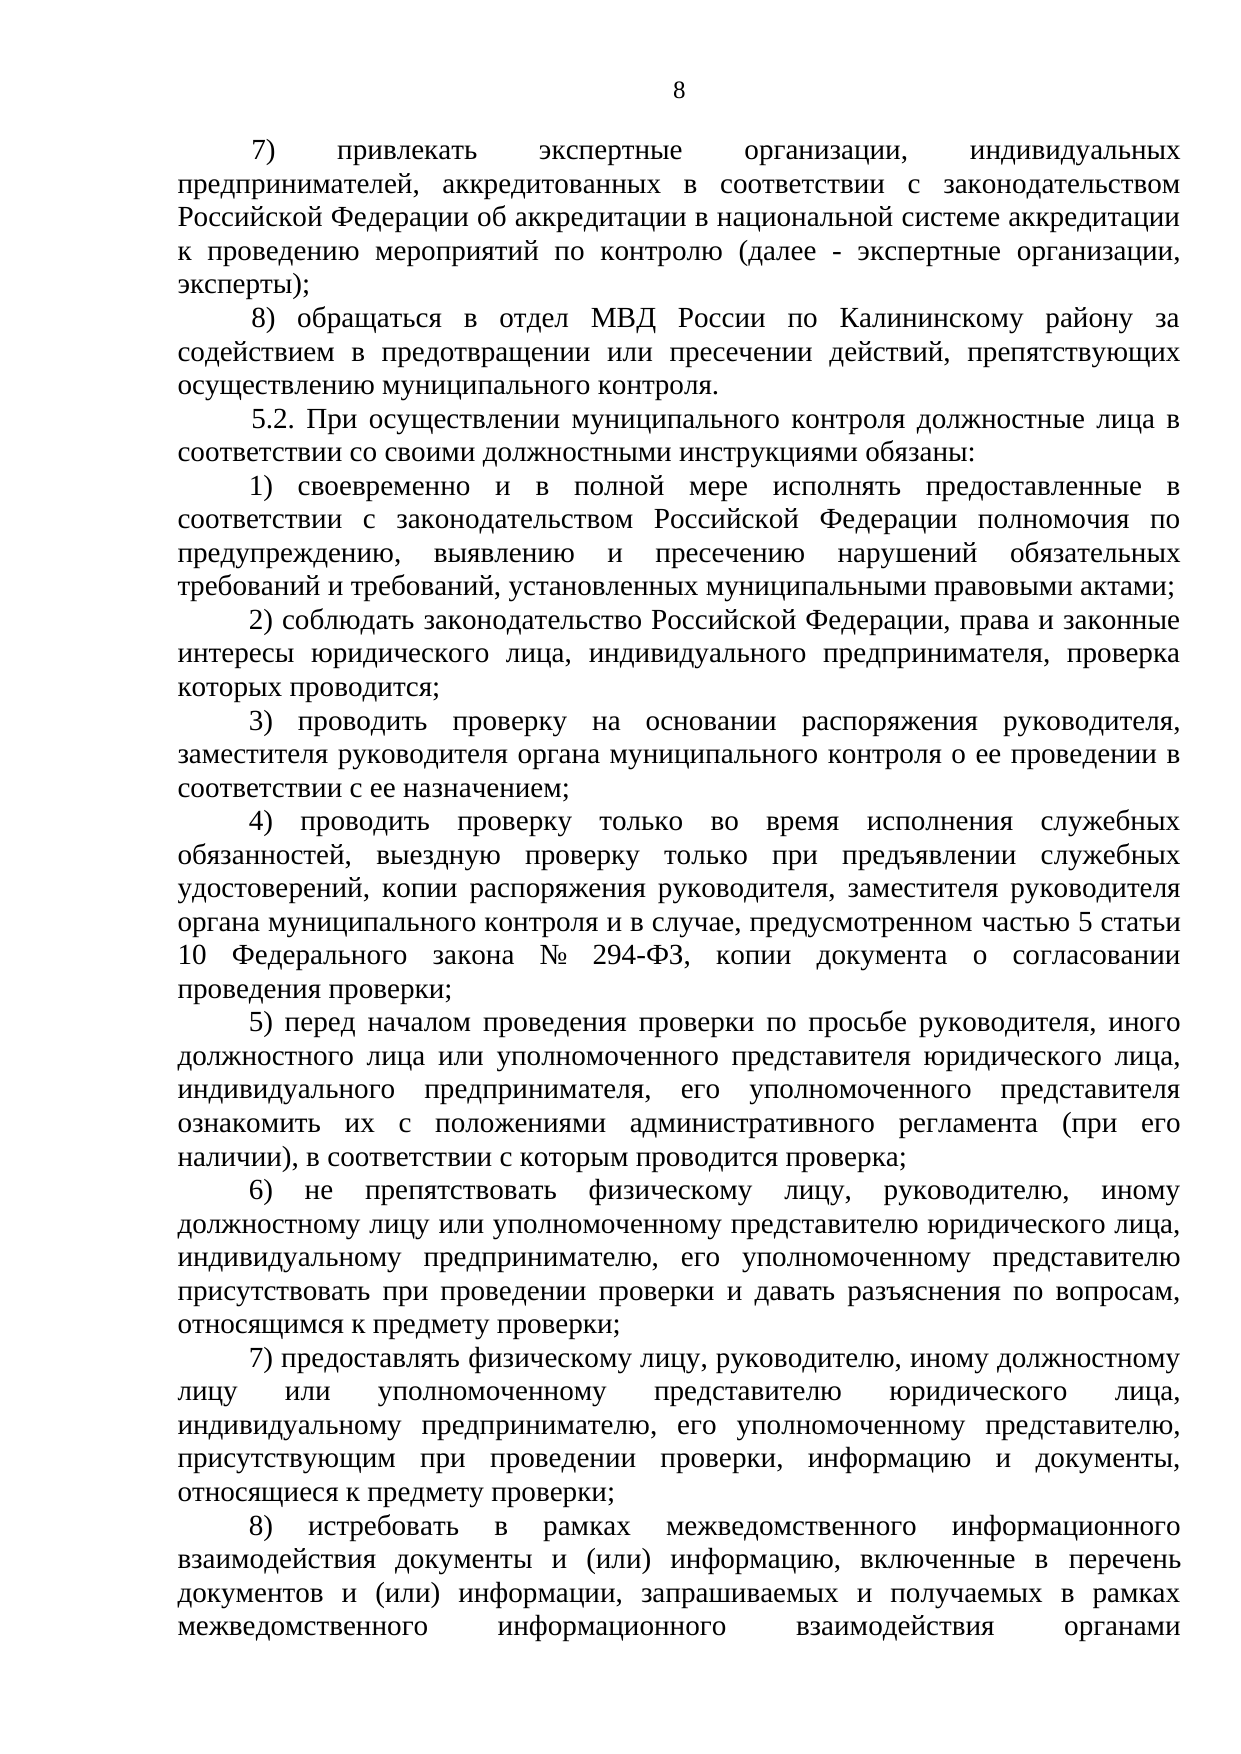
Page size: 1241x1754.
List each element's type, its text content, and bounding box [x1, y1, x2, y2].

text 7) привлекать экспертные организации, индивидуальных предпринимателей, аккредитованных в соответствии с законодательством Российской Федерации об аккредитации в национальной системе аккредитации к проведению мероприятий по контролю (далее - экспертные организации, эксперты); [177, 132, 1181, 300]
text 3) проводить проверку на основании распоряжения руководителя, заместителя руководителя органа муниципального контроля о ее проведении в соответствии с ее назначением; [177, 703, 1181, 803]
text 5.2. При осуществлении муниципального контроля должностные лица в соответствии со своими должностными инструкциями обязаны: [177, 401, 1181, 468]
text 5) перед началом проведения проверки по просьбе руководителя, иного должностного лица или уполномоченного представителя юридического лица, индивидуального предпринимателя, его уполномоченного представителя ознакомить их с положениями административного регламента (при его наличии), в соответствии с которым проводится проверка; [177, 1004, 1181, 1172]
text 7) предоставлять физическому лицу, руководителю, иному должностному лицу или уполномоченному представителю юридического лица, индивидуальному предпринимателю, его уполномоченному представителю, присутствующим при проведении проверки, информацию и документы, относящиеся к предмету проверки; [177, 1340, 1181, 1508]
text 8) обращаться в отдел МВД России по Калининскому району за содействием в предотвращении или пресечении действий, препятствующих осуществлению муниципального контроля. [177, 300, 1181, 401]
text 2) соблюдать законодательство Российской Федерации, права и законные интересы юридического лица, индивидуального предпринимателя, проверка которых проводится; [177, 602, 1181, 703]
text 6) не препятствовать физическому лицу, руководителю, иному должностному лицу или уполномоченному представителю юридического лица, индивидуальному предпринимателю, его уполномоченному представителю присутствовать при проведении проверки и давать разъяснения по вопросам, относящимся к предмету проверки; [177, 1172, 1181, 1340]
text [177, 1508, 1181, 1642]
text 1) своевременно и в полной мере исполнять предоставленные в соответствии с законодательством Российской Федерации полномочия по предупреждению, выявлению и пресечению нарушений обязательных требований и требований, установленных муниципальными правовыми актами; [177, 468, 1181, 602]
text 4) проводить проверку только во время исполнения служебных обязанностей, выездную проверку только при предъявлении служебных удостоверений, копии распоряжения руководителя, заместителя руководителя органа муниципального контроля и в случае, предусмотренном частью 5 статьи 10 Федерального закона № 294-ФЗ, копии документа о согласовании проведения проверки; [177, 803, 1181, 1004]
